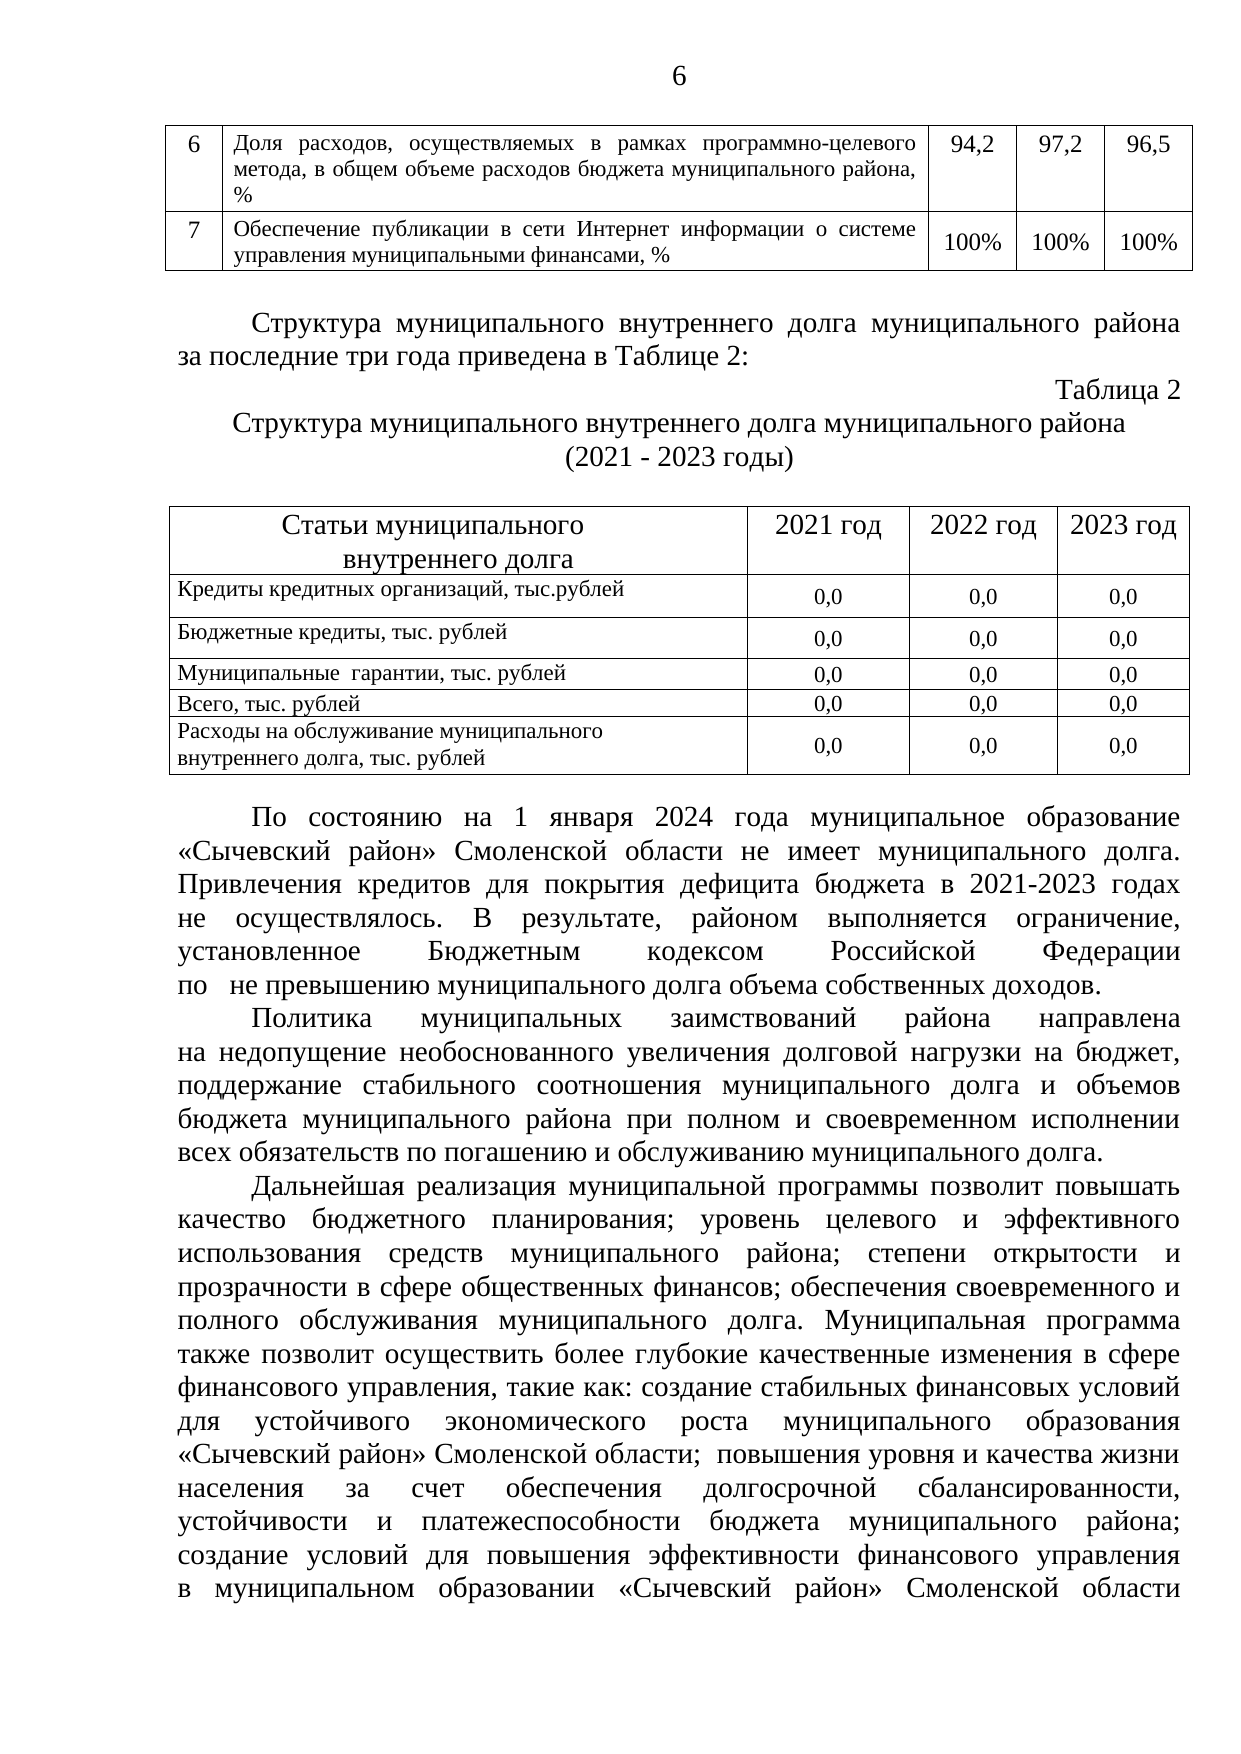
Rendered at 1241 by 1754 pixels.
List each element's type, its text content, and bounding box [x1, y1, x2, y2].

table_cell 0,0 [1058, 618, 1189, 658]
table_cell 96,5 [1105, 126, 1192, 211]
table_cell 97,2 [1017, 126, 1104, 211]
table_cell Бюджетные кредиты, тыс. рублей [170, 618, 747, 658]
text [177, 1168, 1181, 1604]
table_cell Расходы на обслуживание муниципального внутреннего долга, тыс. рублей [170, 717, 747, 774]
text По состоянию на 1 января 2024 года муниципальное образование «Сычевский район» Смоленской области не имеет муниципального долга. Привлечения кредитов для покрытия дефицита бюджета в 2021-2023 годах не осуществлялось. В результате, районом выполняется ограничение, установленное Бюджетным кодексом Российской Федерации по не превышению муниципального долга объема собственных доходов. [177, 799, 1181, 1000]
table_cell 0,0 [748, 690, 909, 716]
table_cell Муниципальные гарантии, тыс. рублей [170, 659, 747, 689]
table_cell 0,0 [910, 690, 1057, 716]
text Политика муниципальных заимствований района направлена на недопущение необоснованного увеличения долговой нагрузки на бюджет, поддержание стабильного соотношения муниципального долга и объемов бюджета муниципального района при полном и своевременном исполнении всех обязательств по погашению и обслуживанию муниципального долга. [177, 1000, 1181, 1168]
table_cell 0,0 [748, 717, 909, 774]
table_cell 0,0 [910, 659, 1057, 689]
table_header Статьи муниципального внутреннего долга [170, 507, 747, 574]
text Таблица 2 [177, 372, 1181, 406]
table_cell 0,0 [910, 575, 1057, 617]
table_cell 94,2 [929, 126, 1016, 211]
table_cell Доля расходов, осуществляемых в рамках программно-целевого метода, в общем объеме расходов бюджета муниципального района, % [223, 126, 928, 211]
table_header 2022 год [910, 507, 1057, 574]
table_cell 7 [166, 212, 222, 270]
table_cell Всего, тыс. рублей [170, 690, 747, 716]
table_cell 0,0 [1058, 575, 1189, 617]
table_cell 100% [929, 212, 1016, 270]
table_cell 0,0 [910, 618, 1057, 658]
text Структура муниципального внутреннего долга муниципального района за последние три года приведена в Таблице 2: [177, 305, 1181, 372]
text (2021 - 2023 годы) [177, 439, 1181, 473]
table_cell 0,0 [1058, 717, 1189, 774]
table_cell 6 [166, 126, 222, 211]
table_cell 0,0 [748, 659, 909, 689]
table_cell 0,0 [748, 618, 909, 658]
table_header 2021 год [748, 507, 909, 574]
table_cell 100% [1105, 212, 1192, 270]
table_cell Обеспечение публикации в сети Интернет информации о системе управления муниципальными финансами, % [223, 212, 928, 270]
text Структура муниципального внутреннего долга муниципального района [177, 406, 1181, 439]
table_cell 100% [1017, 212, 1104, 270]
table_cell 0,0 [748, 575, 909, 617]
table_cell 0,0 [1058, 690, 1189, 716]
table_cell 0,0 [1058, 659, 1189, 689]
table_header 2023 год [1058, 507, 1189, 574]
table_cell Кредиты кредитных организаций, тыс.рублей [170, 575, 747, 617]
table_cell 0,0 [910, 717, 1057, 774]
